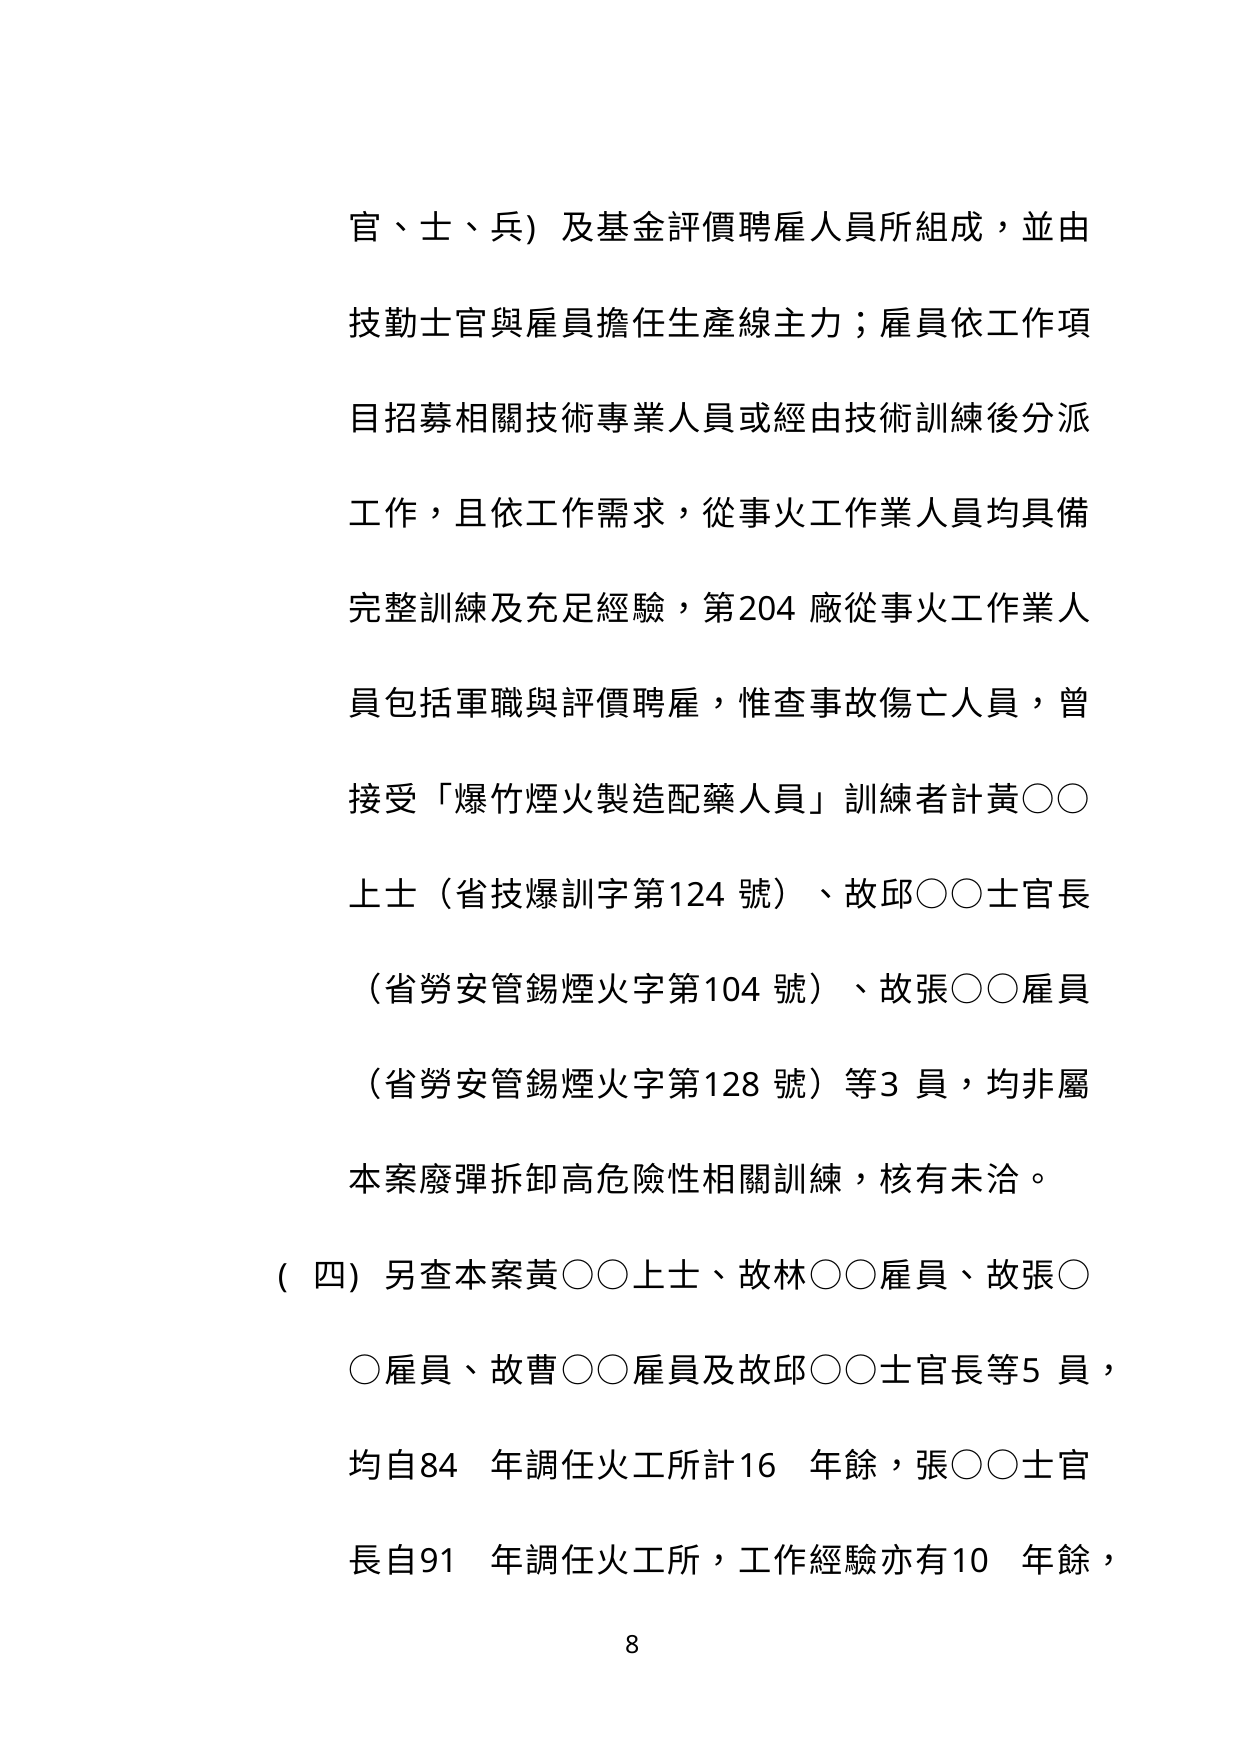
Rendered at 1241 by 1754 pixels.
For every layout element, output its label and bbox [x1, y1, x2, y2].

subtitle [244, 178, 1092, 1225]
subtitle [244, 1225, 1092, 1606]
